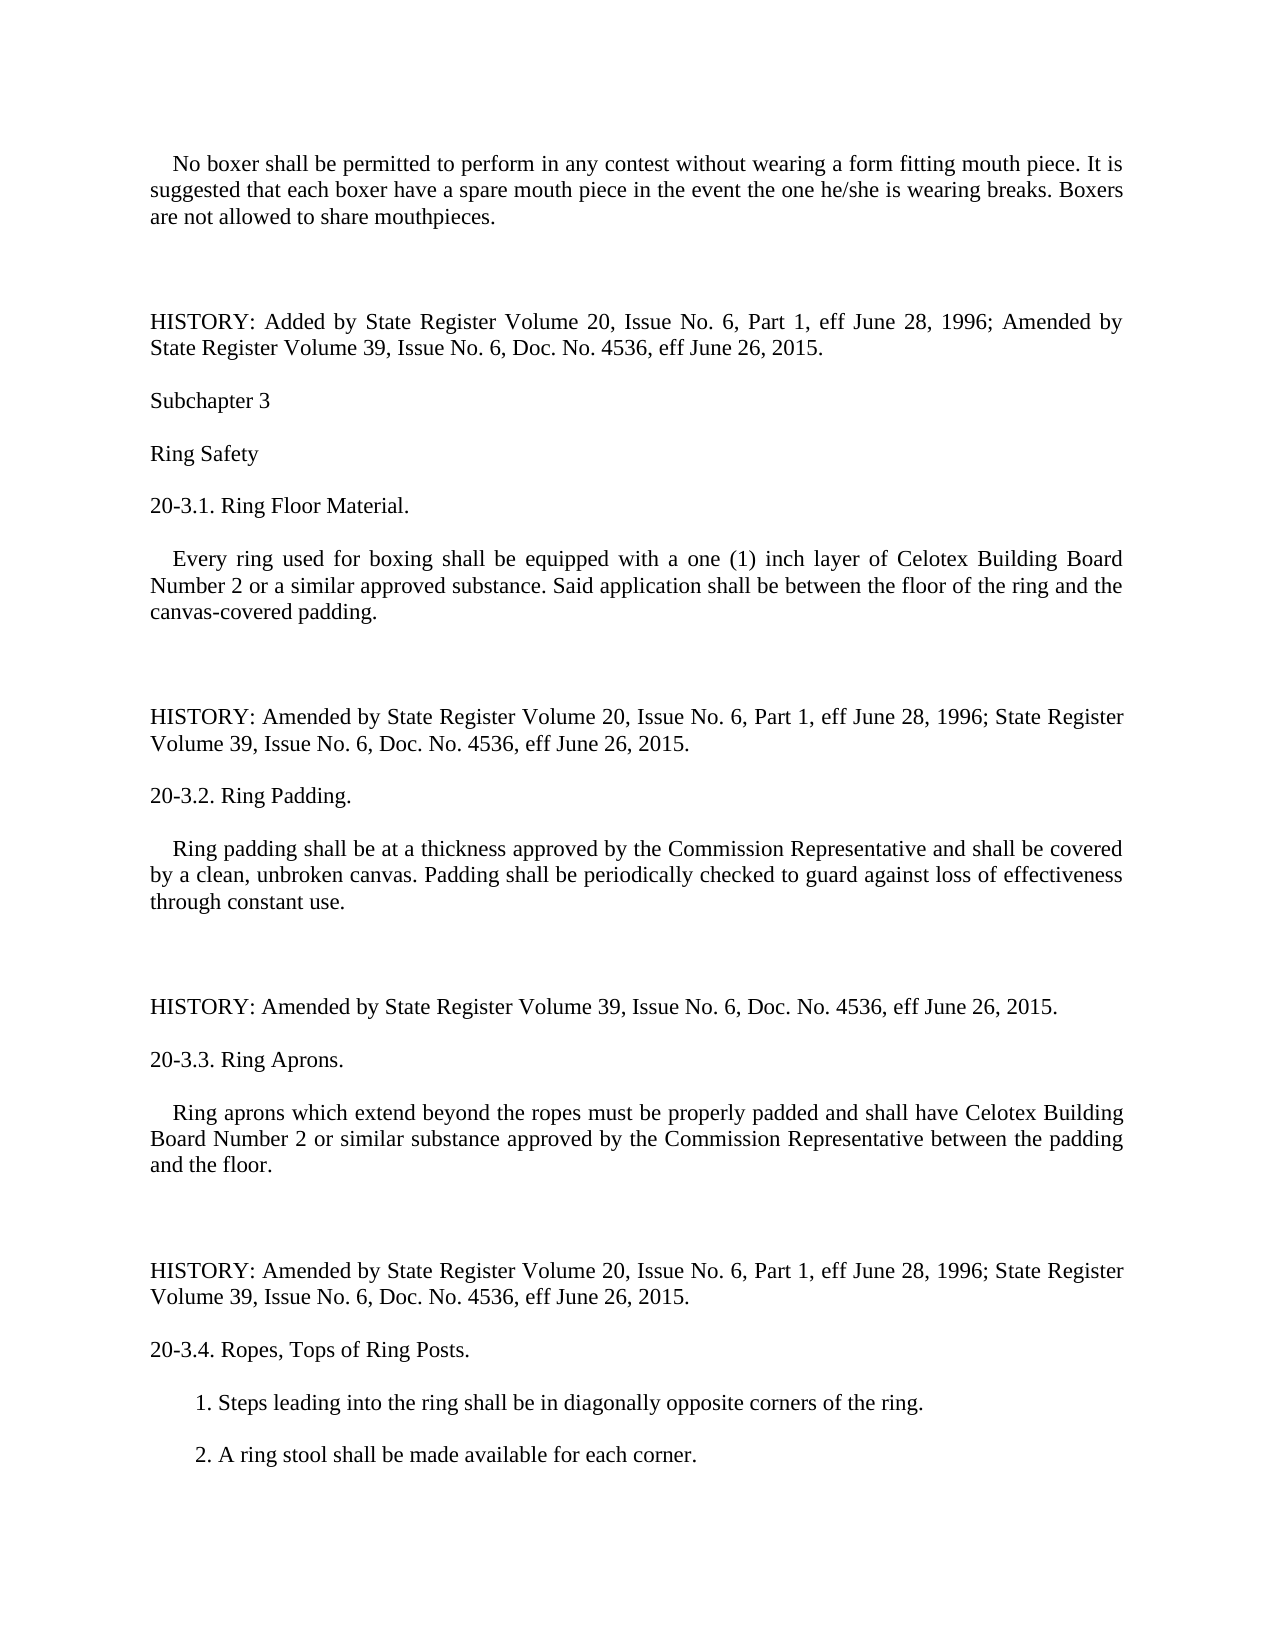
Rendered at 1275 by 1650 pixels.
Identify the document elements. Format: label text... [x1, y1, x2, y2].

text 20-3.4. Ropes, Tops of Ring Posts. [150, 1336, 1125, 1362]
text No boxer shall be permitted to perform in any contest without wearing a form fitting mouth piece. It is suggested that each boxer have a spare mouth piece in the event the one he/she is wearing breaks. Boxers are not allowed to share mouthpieces. [150, 150, 1125, 229]
text HISTORY: Amended by State Register Volume 39, Issue No. 6, Doc. No. 4536, eff June 26, 2015. [150, 993, 1125, 1020]
text Ring aprons which extend beyond the ropes must be properly padded and shall have Celotex Building Board Number 2 or similar substance approved by the Commission Representative between the padding and the floor. [150, 1099, 1125, 1178]
text Ring padding shall be at a thickness approved by the Commission Representative and shall be covered by a clean, unbroken canvas. Padding shall be periodically checked to guard against loss of effectiveness through constant use. [150, 835, 1125, 914]
text HISTORY: Amended by State Register Volume 20, Issue No. 6, Part 1, eff June 28, 1996; State Register Volume 39, Issue No. 6, Doc. No. 4536, eff June 26, 2015. [150, 1257, 1125, 1309]
text 20-3.3. Ring Aprons. [150, 1046, 1125, 1072]
text Every ring used for boxing shall be equipped with a one (1) inch layer of Celotex Building Board Number 2 or a similar approved substance. Said application shall be between the floor of the ring and the canvas-covered padding. [150, 545, 1125, 624]
text HISTORY: Amended by State Register Volume 20, Issue No. 6, Part 1, eff June 28, 1996; State Register Volume 39, Issue No. 6, Doc. No. 4536, eff June 26, 2015. [150, 703, 1125, 756]
text 20-3.2. Ring Padding. [150, 782, 1125, 809]
text HISTORY: Added by State Register Volume 20, Issue No. 6, Part 1, eff June 28, 1996; Amended by State Register Volume 39, Issue No. 6, Doc. No. 4536, eff June 26, 2015. [150, 308, 1125, 361]
text 20-3.1. Ring Floor Material. [150, 493, 1125, 519]
text 1. Steps leading into the ring shall be in diagonally opposite corners of the ring. [150, 1389, 1125, 1415]
text Subchapter 3 [150, 387, 1125, 413]
text Ring Safety [150, 440, 1125, 466]
text 2. A ring stool shall be made available for each corner. [150, 1441, 1125, 1468]
